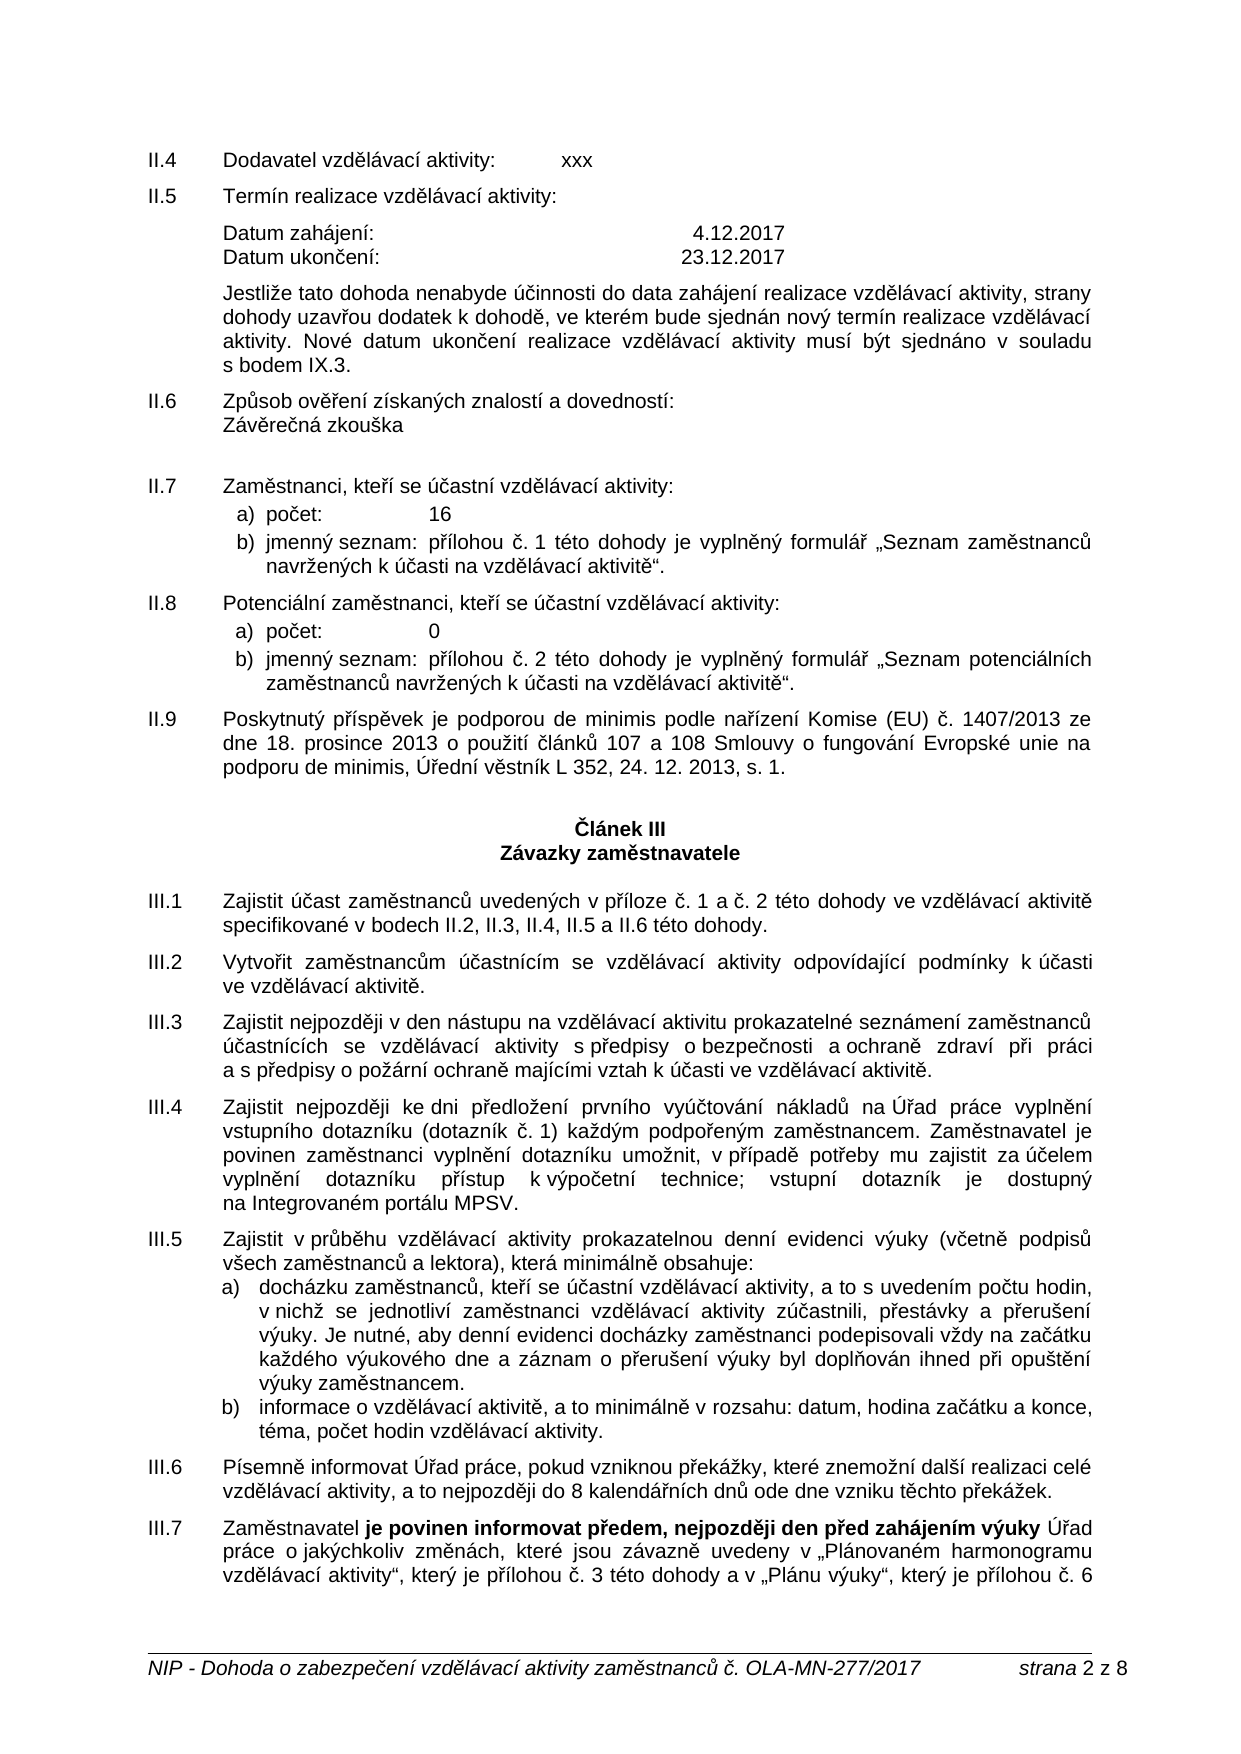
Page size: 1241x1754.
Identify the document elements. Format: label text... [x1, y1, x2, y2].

list Zajistit nejpozději ke dni předložení prvního vyúčtování nákladů na Úřad práce vyplnění vstupního dotazníku (dotazník č. 1) každým podpořeným zaměstnancem. Zaměstnavatel je povinen zaměstnanci vyplnění dotazníku umožnit, v případě potřeby mu zajistit za účelem vyplnění dotazníku přístup k výpočetní technice; vstupní dotazník je dostupný na Integrovaném portálu MPSV. [148, 1094, 1092, 1214]
text Potenciální zaměstnanci, kteří se účastní vzdělávací aktivity: [148, 590, 1092, 614]
list Zajistit v průběhu vzdělávací aktivity prokazatelnou denní evidenci výuky (včetně podpisů všech zaměstnanců a lektora), která minimálně obsahuje: [148, 1227, 1092, 1275]
text Poskytnutý příspěvek je podporou de minimis podle nařízení Komise (EU) č. 1407/2013 ze dne 18. prosince 2013 o použití článků 107 a 108 Smlouvy o fungování Evropské unie na podporu de minimis, Úřední věstník L 352, 24. 12. 2013, s. 1. [148, 707, 1092, 779]
list Jestliže tato dohoda nenabyde účinnosti do data zahájení realizace vzdělávací aktivity, strany dohody uzavřou dodatek k dohodě, ve kterém bude sjednán nový termín realizace vzdělávací aktivity. Nové datum ukončení realizace vzdělávací aktivity musí být sjednáno v souladu s bodem IX.3. [223, 281, 1092, 377]
list Datum zahájení: 4.12.2017 Datum ukončení: 23.12.2017 [223, 221, 1092, 268]
list počet: 16 [236, 502, 1092, 526]
text Termín realizace vzdělávací aktivity: [148, 184, 1092, 208]
text Zaměstnanci, kteří se účastní vzdělávací aktivity: [148, 474, 1092, 498]
list Písemně informovat Úřad práce, pokud vzniknou překážky, které znemožní další realizaci celé vzdělávací aktivity, a to nejpozději do 8 kalendářních dnů ode dne vzniku těchto překážek. [148, 1455, 1092, 1503]
text Závazky zaměstnavatele [148, 840, 1092, 864]
list Zajistit účast zaměstnanců uvedených v příloze č. 1 a č. 2 této dohody ve vzdělávací aktivitě specifikované v bodech II.2, II.3, II.4, II.5 a II.6 této dohody. [148, 889, 1092, 937]
list docházku zaměstnanců, kteří se účastní vzdělávací aktivity, a to s uvedením počtu hodin, v nichž se jednotliví zaměstnanci vzdělávací aktivity zúčastnili, přestávky a přerušení výuky. Je nutné, aby denní evidenci docházky zaměstnanci podepisovali vždy na začátku každého výukového dne a záznam o přerušení výuky byl doplňován ihned při opuštění výuky zaměstnancem. [221, 1275, 1092, 1394]
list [148, 1515, 1092, 1587]
list jmenný seznam: přílohou č. 1 této dohody je vyplněný formulář „Seznam zaměstnanců navržených k účasti na vzdělávací aktivitě“. [236, 530, 1092, 578]
list informace o vzdělávací aktivitě, a to minimálně v rozsahu: datum, hodina začátku a konce, téma, počet hodin vzdělávací aktivity. [221, 1394, 1092, 1442]
text Způsob ověření získaných znalostí a dovedností: Závěrečná zkouška [148, 389, 1092, 461]
text Dodavatel vzdělávací aktivity: xxx [148, 148, 1092, 172]
list Vytvořit zaměstnancům účastnícím se vzdělávací aktivity odpovídající podmínky k účasti ve vzdělávací aktivitě. [148, 950, 1092, 998]
list Zajistit nejpozději v den nástupu na vzdělávací aktivitu prokazatelné seznámení zaměstnanců účastnících se vzdělávací aktivity s předpisy o bezpečnosti a ochraně zdraví při práci a s předpisy o požární ochraně majícími vztah k účasti ve vzdělávací aktivitě. [148, 1010, 1092, 1082]
list počet: 0 [235, 618, 1092, 642]
list jmenný seznam: přílohou č. 2 této dohody je vyplněný formulář „Seznam potenciálních zaměstnanců navržených k účasti na vzdělávací aktivitě“. [235, 647, 1092, 694]
text Článek III [148, 816, 1092, 840]
